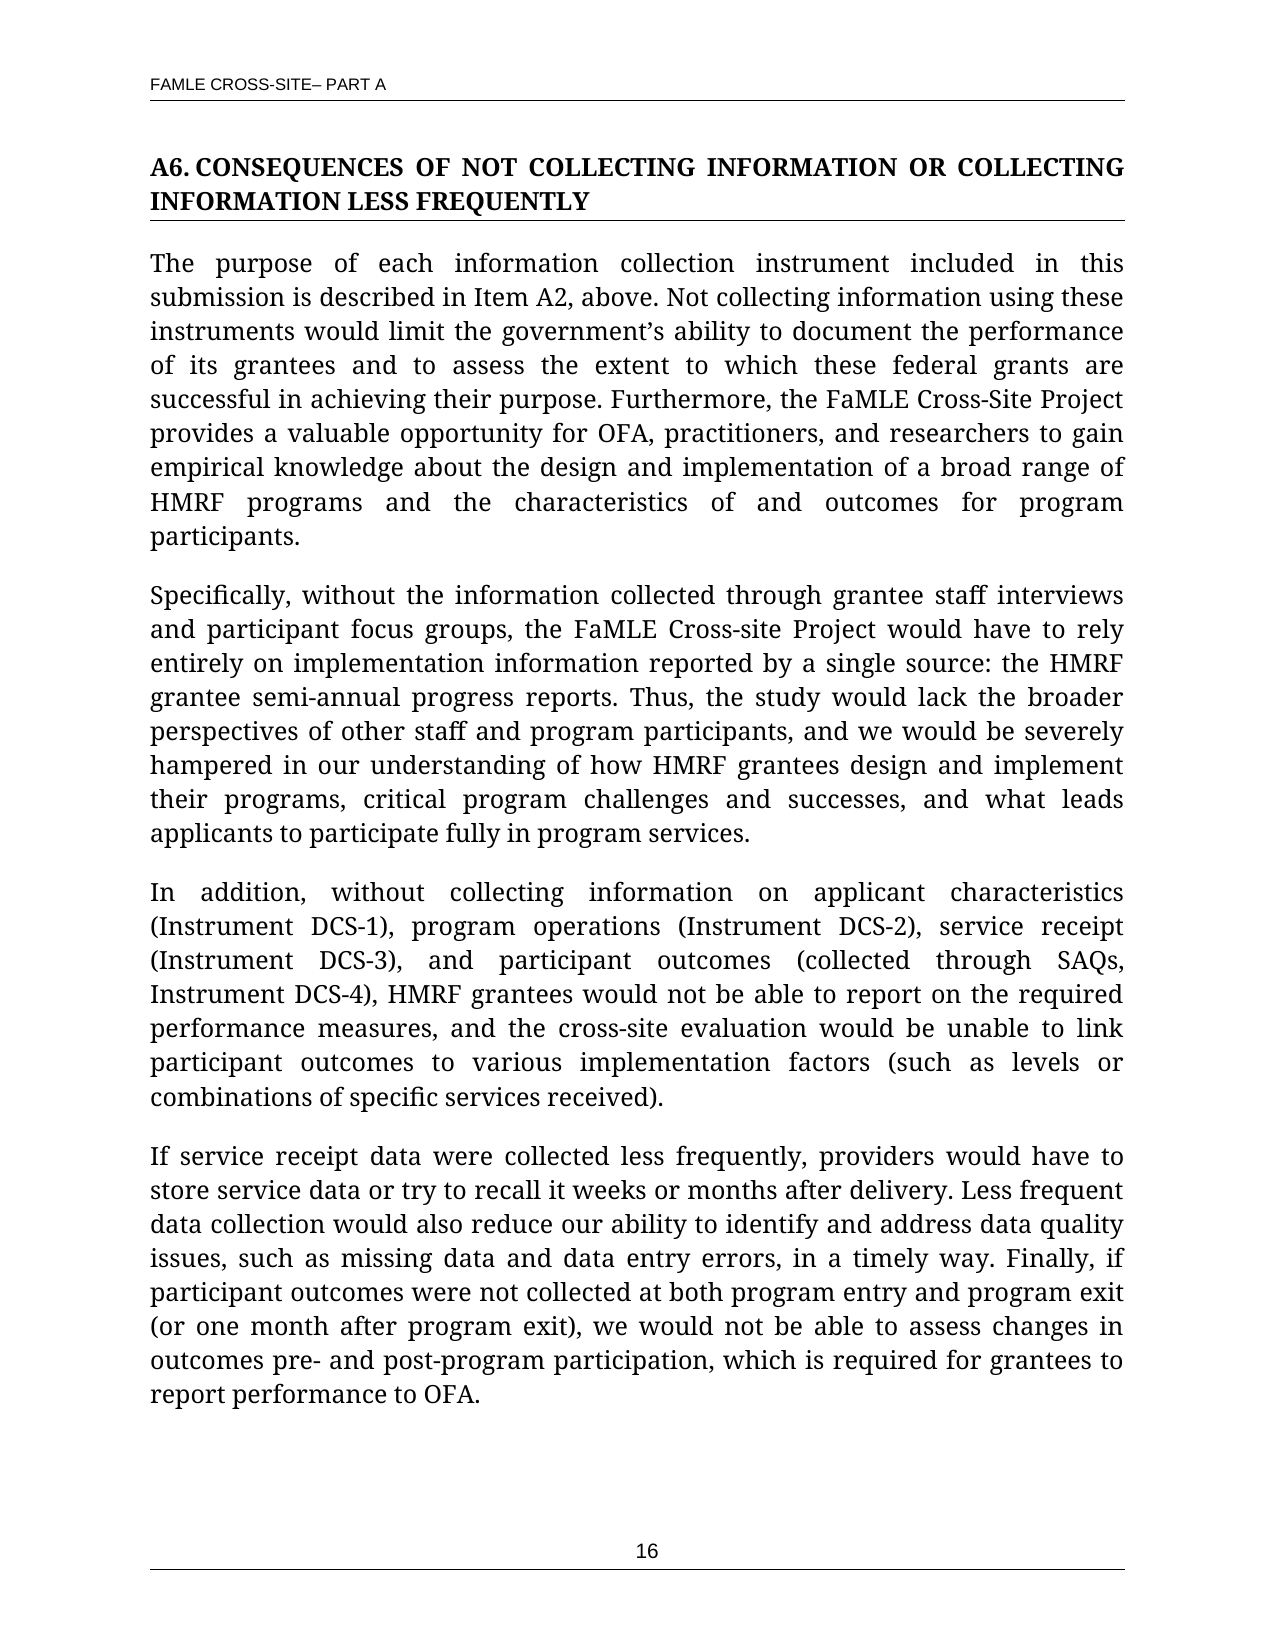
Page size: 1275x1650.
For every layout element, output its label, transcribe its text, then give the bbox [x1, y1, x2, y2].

text If service receipt data were collected less frequently, providers would have to store service data or try to recall it weeks or months after delivery. Less frequent data collection would also reduce our ability to identify and address data quality issues, such as missing data and data entry errors, in a timely way. Finally, if participant outcomes were not collected at both program entry and program exit (or one month after program exit), we would not be able to assess changes in outcomes pre- and post-program participation, which is required for grantees to report performance to OFA. [150, 1138, 1125, 1411]
subtitle A6. Consequences of Not Collecting Information or Collecting Information Less Frequently [150, 150, 1125, 220]
text In addition, without collecting information on applicant characteristics (Instrument DCS-1), program operations (Instrument DCS-2), service receipt (Instrument DCS-3), and participant outcomes (collected through SAQs, Instrument DCS-4), HMRF grantees would not be able to report on the required performance measures, and the cross-site evaluation would be unable to link participant outcomes to various implementation factors (such as levels or combinations of specific services received). [150, 875, 1125, 1113]
text The purpose of each information collection instrument included in this submission is described in Item A2, above. Not collecting information using these instruments would limit the government’s ability to document the performance of its grantees and to assess the extent to which these federal grants are successful in achieving their purpose. Furthermore, the FaMLE Cross-Site Project provides a valuable opportunity for OFA, practitioners, and researchers to gain empirical knowledge about the design and implementation of a broad range of HMRF programs and the characteristics of and outcomes for program participants. [150, 246, 1125, 552]
text Specifically, without the information collected through grantee staff interviews and participant focus groups, the FaMLE Cross-site Project would have to rely entirely on implementation information reported by a single source: the HMRF grantee semi-annual progress reports. Thus, the study would lack the broader perspectives of other staff and program participants, and we would be severely hampered in our understanding of how HMRF grantees design and implement their programs, critical program challenges and successes, and what leads applicants to participate fully in program services. [150, 577, 1125, 850]
